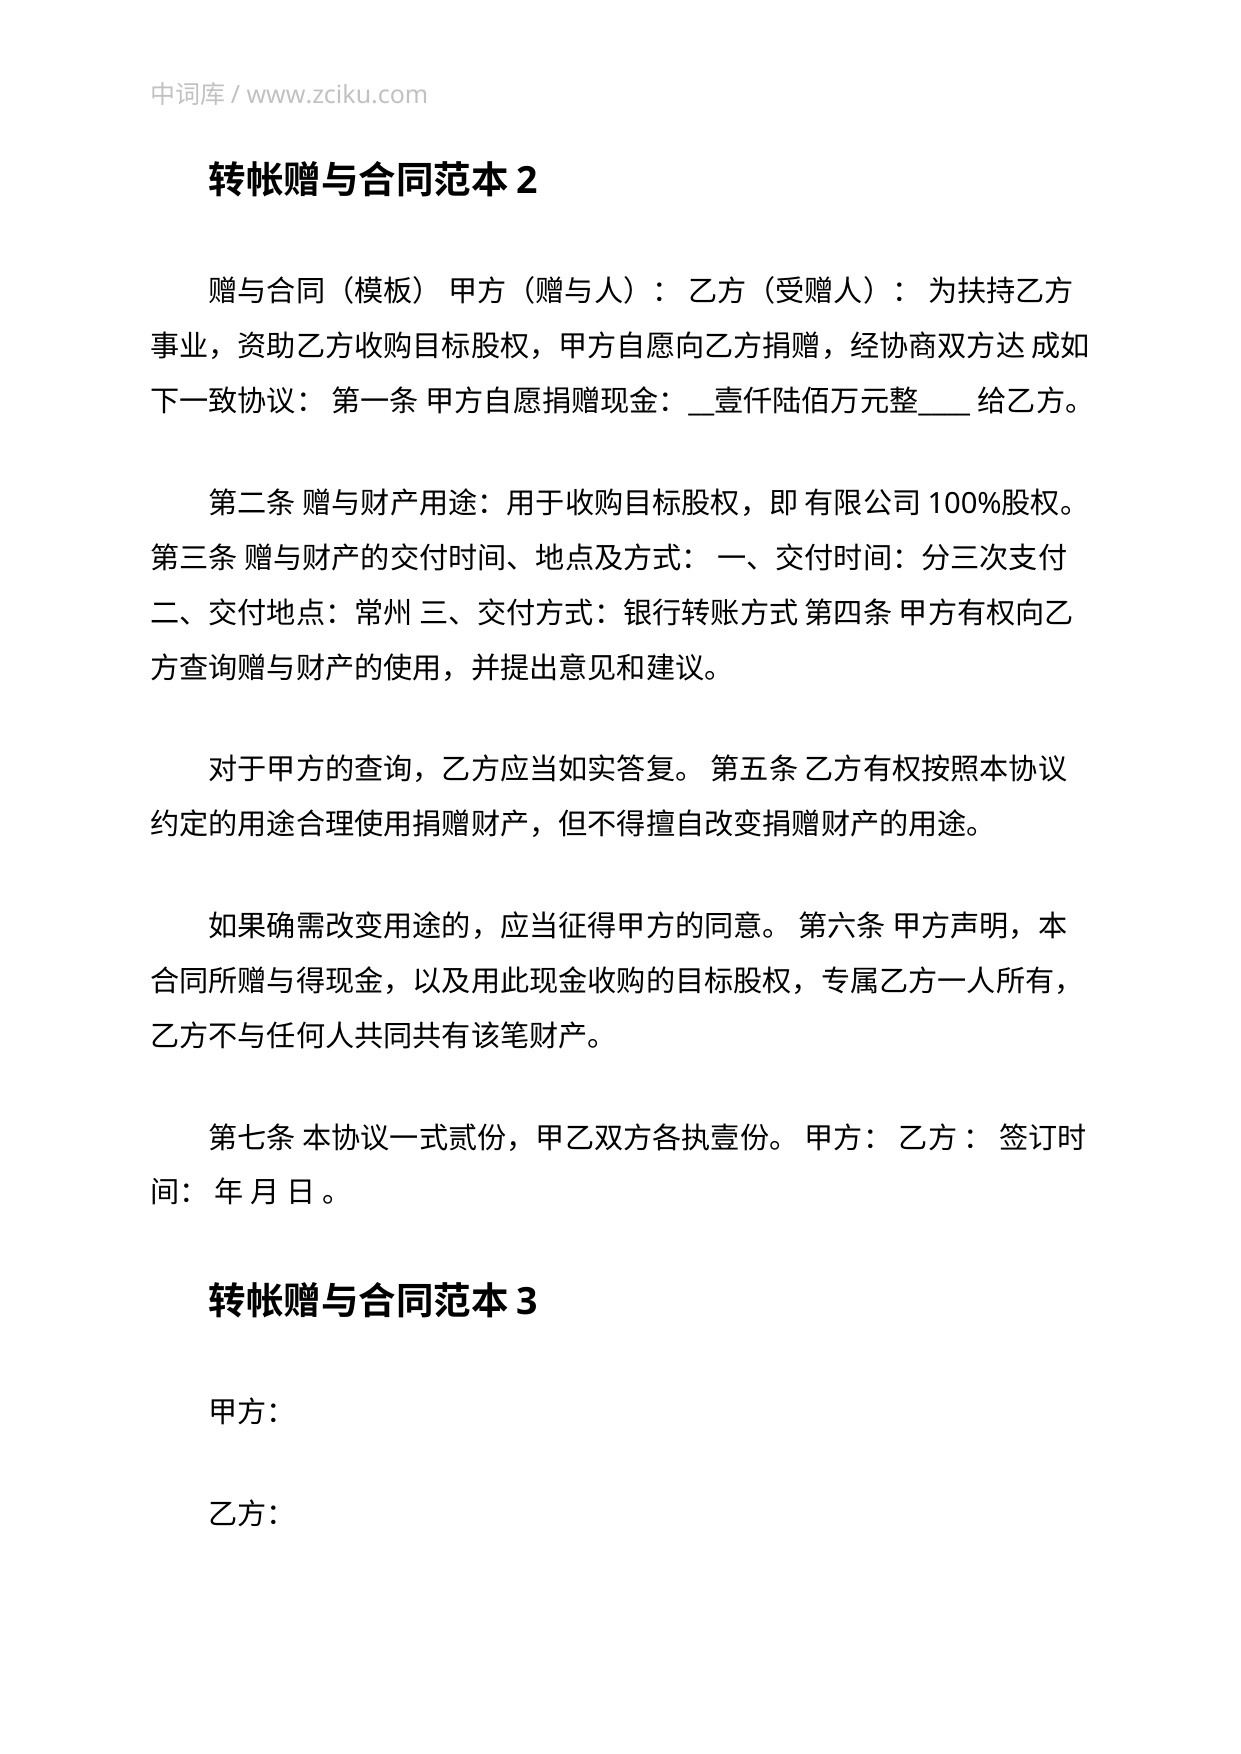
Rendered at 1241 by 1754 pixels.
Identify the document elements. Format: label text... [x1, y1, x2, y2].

text 第七条 本协议一式贰份，甲乙双方各执壹份。 甲方： 乙方 ： 签订时间： 年 月 日 。 [150, 1114, 1090, 1211]
text 甲方： [150, 1388, 1090, 1431]
text 乙方： [150, 1490, 1090, 1532]
text 第二条 赠与财产用途：用于收购目标股权，即 有限公司100%股权。 第三条 赠与财产的交付时间、地点及方式： 一、交付时间：分三次支付 二、交付地点：常州 三、交付方式：银行转账方式 第四条 甲方有权向乙方查询赠与财产的使用，并提出意见和建议。 [150, 479, 1090, 686]
text 如果确需改变用途的，应当征得甲方的同意。 第六条 甲方声明，本合同所赠与得现金，以及用此现金收购的目标股权，专属乙方一人所有，乙方不与任何人共同共有该笔财产。 [150, 903, 1090, 1055]
text 转帐赠与合同范本3 [150, 1271, 1090, 1325]
text 对于甲方的查询，乙方应当如实答复。 第五条 乙方有权按照本协议约定的用途合理使用捐赠财产，但不得擅自改变捐赠财产的用途。 [150, 746, 1090, 843]
text 转帐赠与合同范本2 [150, 150, 1090, 204]
text 赠与合同（模板） 甲方（赠与人）： 乙方（受赠人）： 为扶持乙方事业，资助乙方收购目标股权，甲方自愿向乙方捐赠，经协商双方达 成如下一致协议： 第一条 甲方自愿捐赠现金：__壹仟陆佰万元整____ 给乙方。 [150, 268, 1090, 420]
